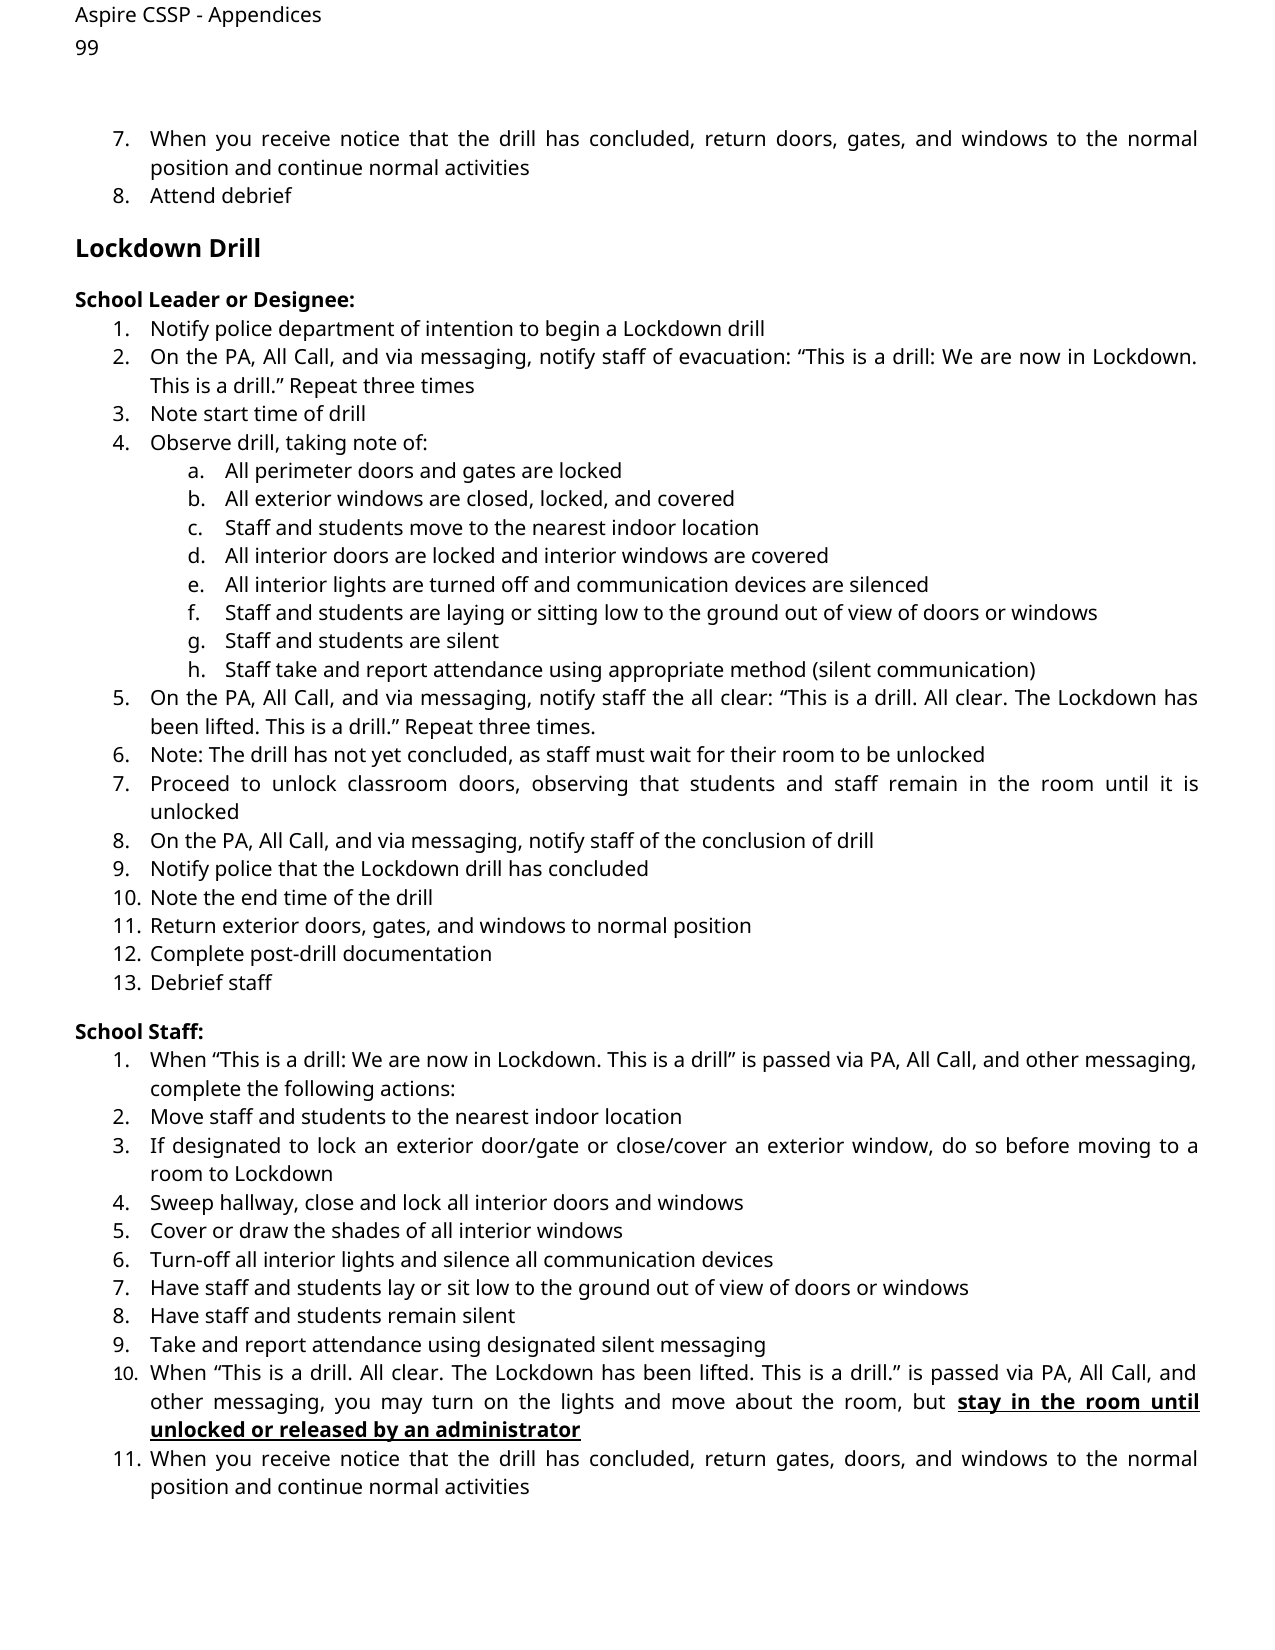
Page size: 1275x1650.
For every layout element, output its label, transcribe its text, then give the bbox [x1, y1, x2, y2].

list Proceed to unlock classroom doors, observing that students and staff remain in the room until it is unlocked [112, 769, 1200, 826]
list All perimeter doors and gates are locked [187, 456, 1200, 484]
list When you receive notice that the drill has concluded, return doors, gates, and windows to the normal position and continue normal activities [112, 124, 1200, 181]
list Staff and students are silent [187, 627, 1200, 655]
list Staff take and report attendance using appropriate method (silent communication) [187, 655, 1200, 683]
list Turn-off all interior lights and silence all communication devices [112, 1245, 1200, 1273]
list Notify police department of intention to begin a Lockdown drill [112, 314, 1200, 342]
list Notify police that the Lockdown drill has concluded [112, 854, 1200, 883]
list Take and report attendance using designated silent messaging [112, 1330, 1200, 1358]
list When “This is a drill. All clear. The Lockdown has been lifted. This is a drill.” is passed via PA, All Call, and other messaging, you may turn on the lights and move about the room, but stay in the room until unlocked or released by an administrator [112, 1358, 1200, 1444]
list Note: The drill has not yet concluded, as staff must wait for their room to be unlocked [112, 740, 1200, 769]
list When “This is a drill: We are now in Lockdown. This is a drill” is passed via PA, All Call, and other messaging, complete the following actions: [112, 1046, 1200, 1102]
list Have staff and students remain silent [112, 1302, 1200, 1330]
list If designated to lock an exterior door/gate or close/cover an exterior window, do so before moving to a room to Lockdown [112, 1131, 1200, 1188]
list All interior lights are turned off and communication devices are silenced [187, 570, 1200, 598]
list When you receive notice that the drill has concluded, return gates, doors, and windows to the normal position and continue normal activities [112, 1444, 1200, 1501]
list Return exterior doors, gates, and windows to normal position [112, 911, 1200, 939]
list Debrief staff [112, 968, 1200, 996]
list Cover or draw the shades of all interior windows [112, 1216, 1200, 1245]
text School Leader or Designee: [75, 285, 1200, 314]
list Staff and students are laying or sitting low to the ground out of view of doors or windows [187, 598, 1200, 627]
list All interior doors are locked and interior windows are covered [187, 541, 1200, 570]
list On the PA, All Call, and via messaging, notify staff of evacuation: “This is a drill: We are now in Lockdown. This is a drill.” Repeat three times [112, 342, 1200, 399]
list Move staff and students to the nearest indoor location [112, 1102, 1200, 1131]
list Observe drill, taking note of: [112, 428, 1200, 456]
list Attend debrief [112, 181, 1200, 210]
subtitle Lockdown Drill [75, 231, 1200, 264]
list Note the end time of the drill [112, 883, 1200, 911]
list On the PA, All Call, and via messaging, notify staff the all clear: “This is a drill. All clear. The Lockdown has been lifted. This is a drill.” Repeat three times. [112, 683, 1200, 740]
list Have staff and students lay or sit low to the ground out of view of doors or windows [112, 1273, 1200, 1302]
text School Staff: [75, 1017, 1200, 1046]
list On the PA, All Call, and via messaging, notify staff of the conclusion of drill [112, 826, 1200, 854]
list Staff and students move to the nearest indoor location [187, 513, 1200, 541]
list Complete post-drill documentation [112, 939, 1200, 968]
list All exterior windows are closed, locked, and covered [187, 484, 1200, 513]
list Note start time of drill [112, 399, 1200, 428]
list Sweep hallway, close and lock all interior doors and windows [112, 1188, 1200, 1216]
